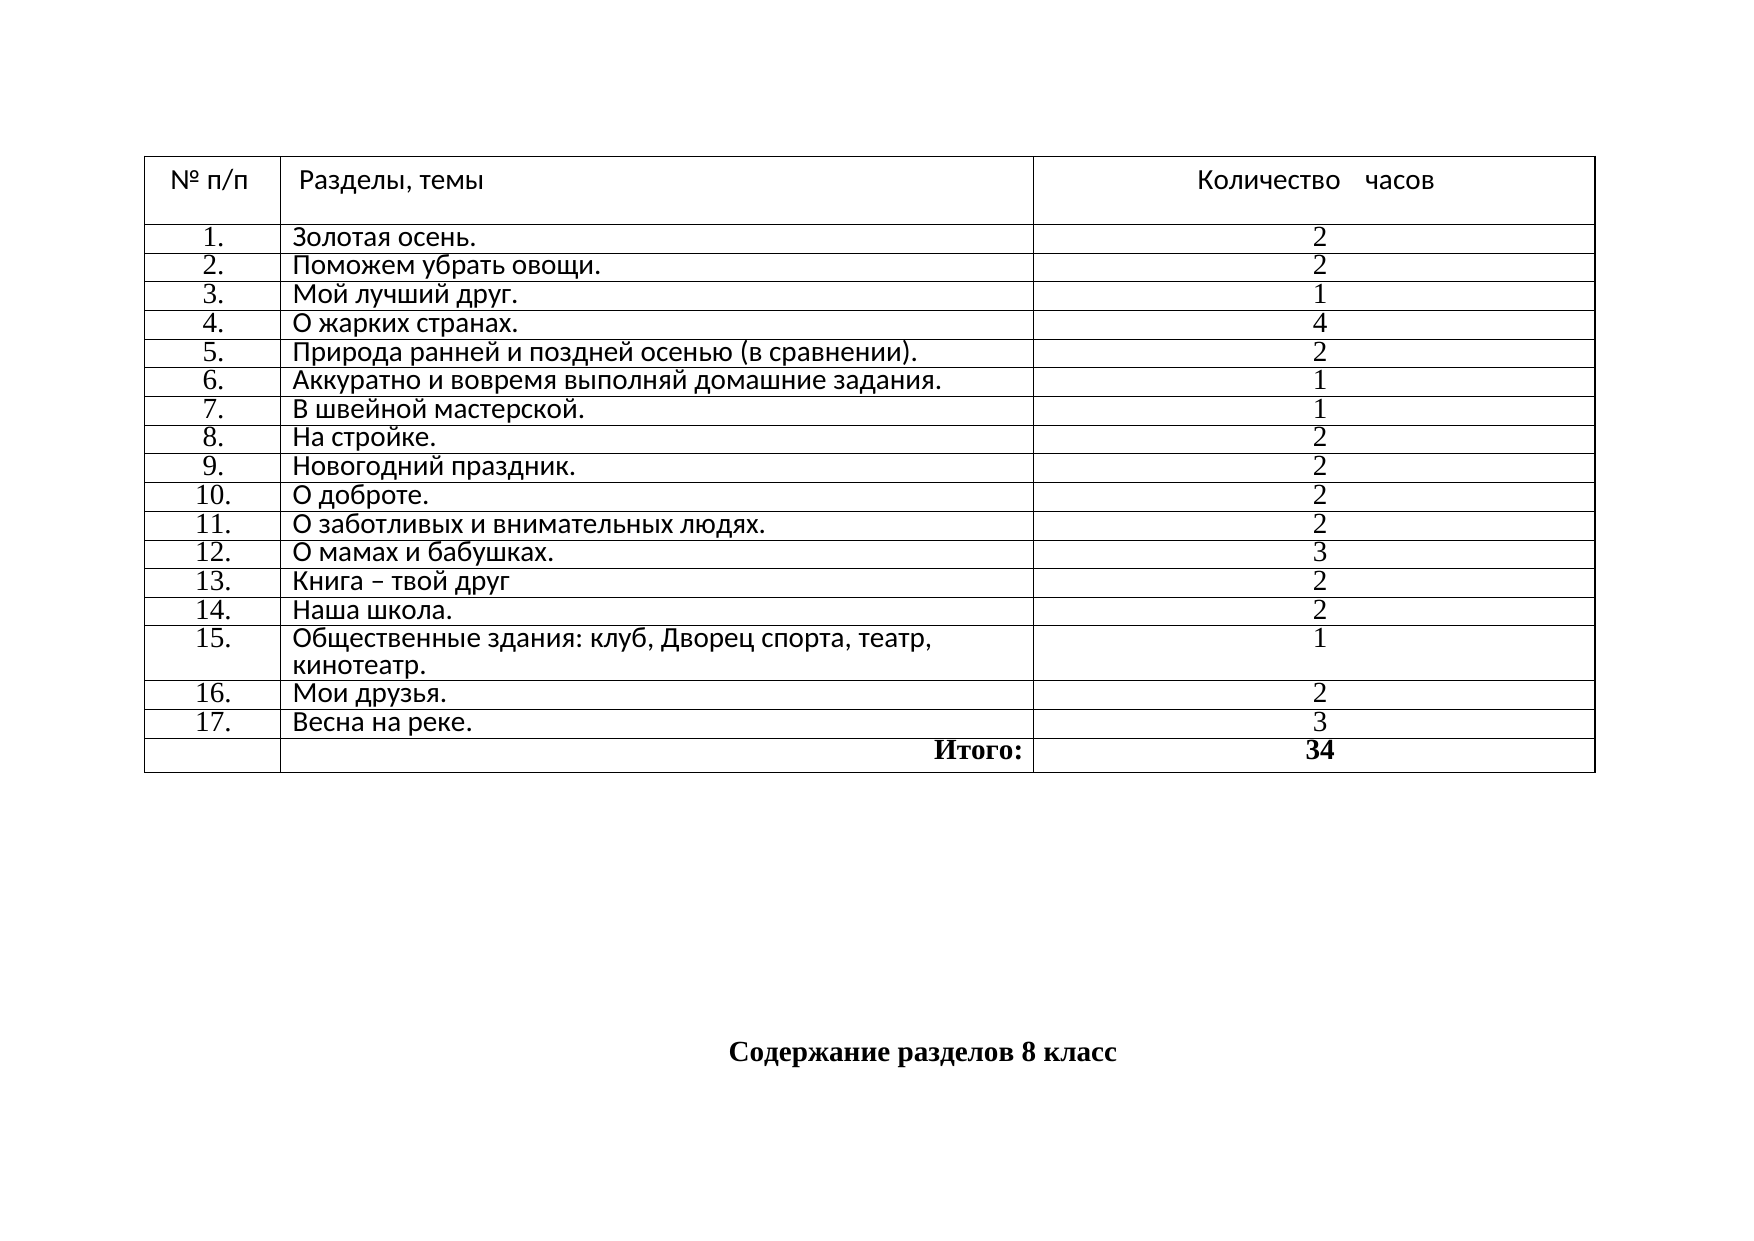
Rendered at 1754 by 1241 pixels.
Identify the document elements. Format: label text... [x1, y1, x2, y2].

table_cell 1 [1034, 397, 1594, 424]
table_cell Наша школа. [281, 598, 1033, 625]
table_header Количество часов [1034, 157, 1594, 224]
table_cell 3 [1034, 710, 1594, 737]
table_cell 2 [1034, 598, 1594, 625]
table_cell Итого: [281, 739, 1033, 772]
table_cell 2 [1034, 340, 1594, 367]
table_cell В швейной мастерской. [281, 397, 1033, 424]
table_cell 14. [145, 598, 280, 625]
table_cell 12. [145, 541, 280, 568]
table_cell 8. [145, 426, 280, 453]
table_cell О жарких странах. [281, 311, 1033, 339]
table_cell 6. [145, 368, 280, 396]
table_cell 2 [1034, 512, 1594, 539]
table_cell 1 [1034, 368, 1594, 396]
table_cell Весна на реке. [281, 710, 1033, 737]
table_cell 10. [145, 483, 280, 511]
table_cell 2 [1034, 254, 1594, 281]
table_cell 16. [145, 681, 280, 709]
table_cell 2 [1034, 569, 1594, 597]
table_cell 2 [1034, 225, 1594, 252]
table_cell 2 [1034, 454, 1594, 482]
table_cell На стройке. [281, 426, 1033, 453]
table_cell 2 [1034, 681, 1594, 709]
table_cell О мамах и бабушках. [281, 541, 1033, 568]
table_cell 2 [1034, 483, 1594, 511]
table_header Разделы, темы [281, 157, 1033, 224]
table_cell Аккуратно и вовремя выполняй домашние задания. [281, 368, 1033, 396]
table_cell [145, 739, 280, 772]
table_cell 1. [145, 225, 280, 252]
table_cell 1 [1034, 282, 1594, 310]
table_cell 2 [1034, 426, 1594, 453]
table_cell 4 [1034, 311, 1594, 339]
table_cell 11. [145, 512, 280, 539]
table_cell 34 [1034, 739, 1594, 772]
table_cell 9. [145, 454, 280, 482]
table_cell 2. [145, 254, 280, 281]
table_cell Поможем убрать овощи. [281, 254, 1033, 281]
table_header № п/п [145, 157, 280, 224]
table_cell 3 [1034, 541, 1594, 568]
text Содержание разделов 8 класс [133, 1034, 1624, 1068]
table_cell Книга – твой друг [281, 569, 1033, 597]
table_cell 1 [1034, 626, 1594, 680]
table_cell 4. [145, 311, 280, 339]
table_cell 3. [145, 282, 280, 310]
table_cell Мой лучший друг. [281, 282, 1033, 310]
table_cell Общественные здания: клуб, Дворец спорта, театр, кинотеатр. [281, 626, 1033, 680]
table_cell Природа ранней и поздней осенью (в сравнении). [281, 340, 1033, 367]
table_cell Новогодний праздник. [281, 454, 1033, 482]
table_cell О заботливых и внимательных людях. [281, 512, 1033, 539]
table_cell 13. [145, 569, 280, 597]
table_cell 15. [145, 626, 280, 680]
table_cell Мои друзья. [281, 681, 1033, 709]
table_cell О доброте. [281, 483, 1033, 511]
table_cell 7. [145, 397, 280, 424]
table_cell Золотая осень. [281, 225, 1033, 252]
table_cell 5. [145, 340, 280, 367]
table_cell 17. [145, 710, 280, 737]
